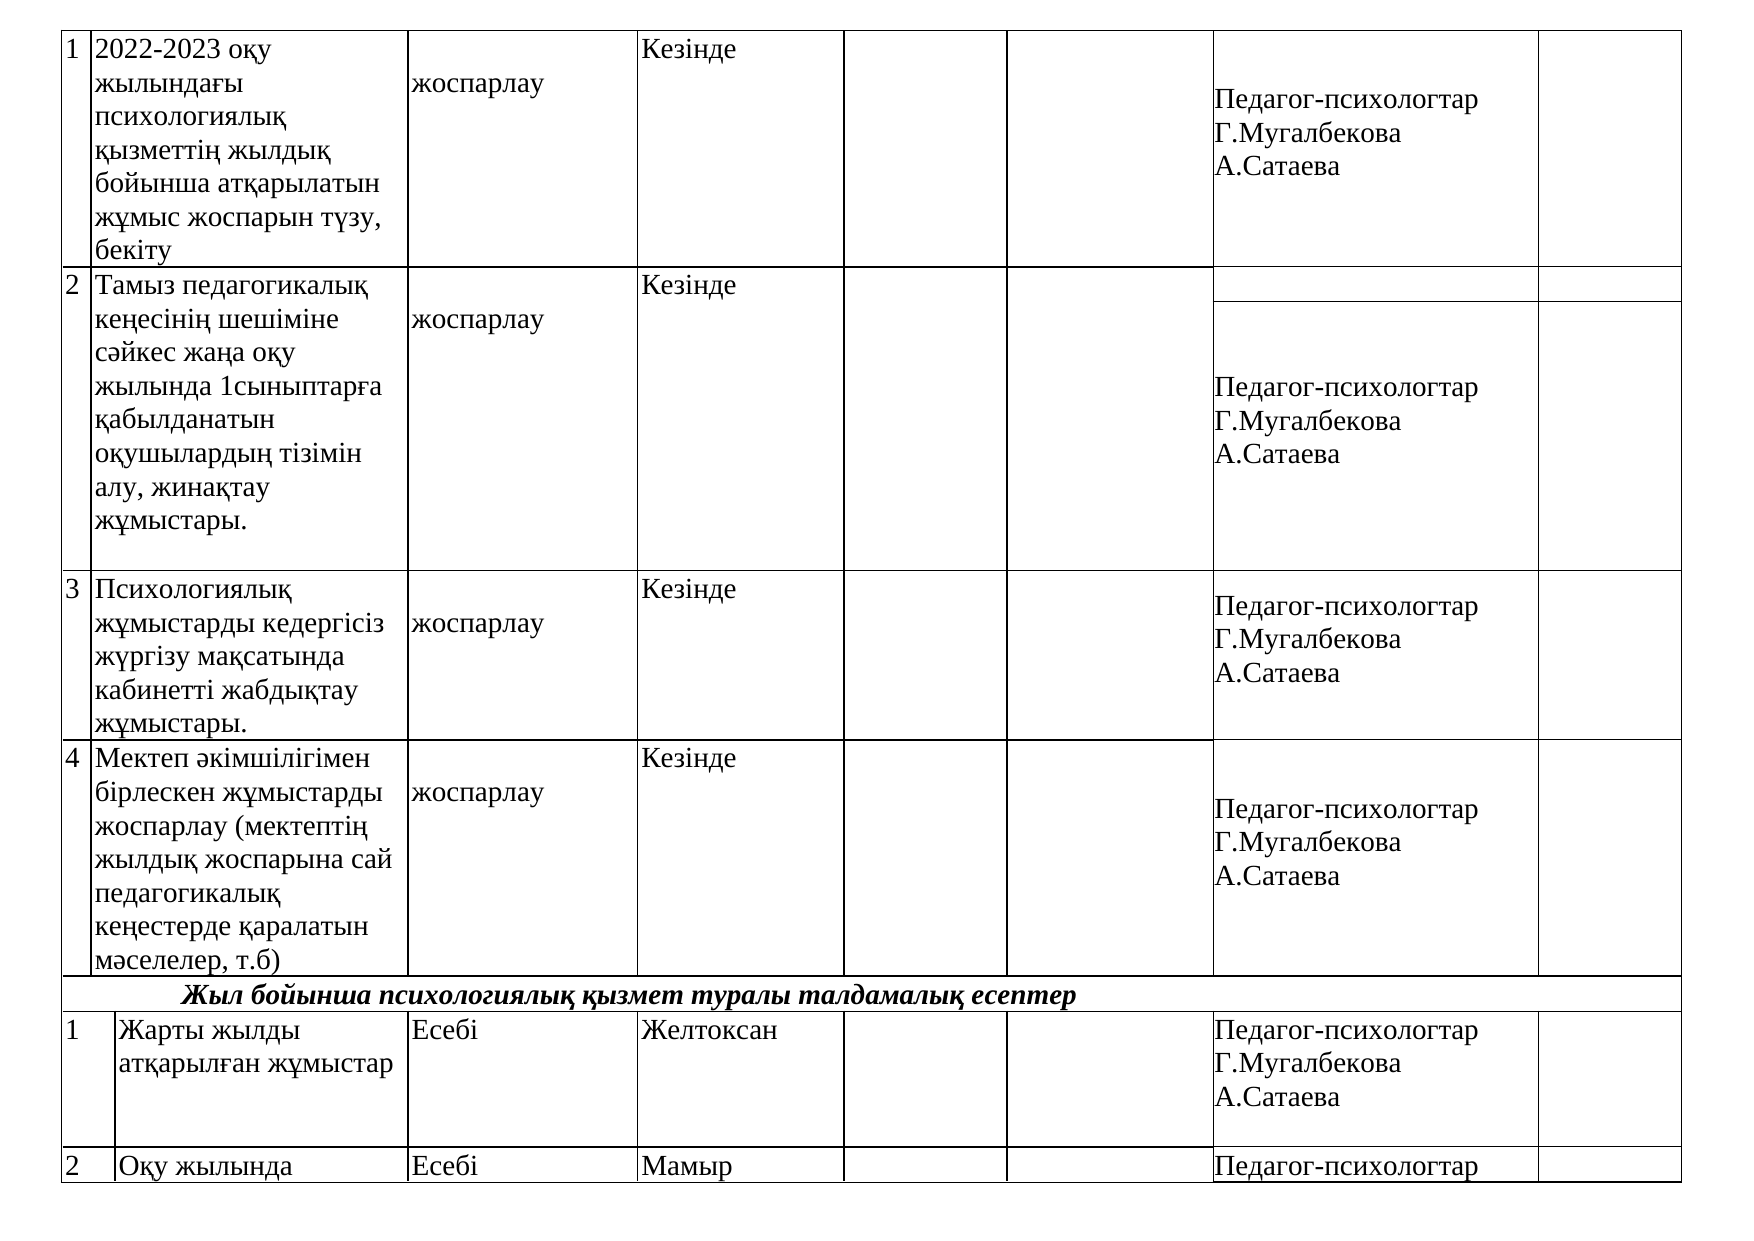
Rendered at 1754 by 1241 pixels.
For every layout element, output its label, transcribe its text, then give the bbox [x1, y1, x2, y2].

table_cell [1539, 267, 1681, 301]
table_cell [1539, 1012, 1681, 1146]
table_cell Желтоксан [638, 1012, 843, 1146]
table_cell 3 [62, 571, 90, 739]
table_cell Педагог-психологтар Г.Мугалбекова А.Сатаева [1214, 302, 1538, 570]
table_cell [845, 1148, 1006, 1181]
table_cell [1214, 740, 1538, 975]
table_cell [845, 268, 1006, 570]
table_cell жоспарлау [409, 31, 637, 266]
table_cell 2022-2023 оқу жылындағы психологиялық қызметтің жылдық бойынша атқарылатын жұмыс жоспарын түзу, бекіту [92, 31, 407, 266]
table_cell [1008, 571, 1213, 739]
table_cell Кезінде [638, 268, 843, 570]
table_cell жоспарлау [409, 268, 637, 570]
table_cell [1008, 1012, 1213, 1146]
table_cell 1 [62, 1012, 114, 1146]
table_cell 2 [62, 267, 90, 570]
table_cell Мамыр [638, 1148, 843, 1181]
table_cell [845, 1012, 1006, 1146]
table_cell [116, 1148, 407, 1181]
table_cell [1214, 1147, 1538, 1181]
table_cell [1539, 740, 1681, 975]
table_cell [1539, 31, 1681, 266]
table_cell Мектеп әкімшілігімен бірлескен жұмыстарды жоспарлау (мектептің жылдық жоспарына сай педагогикалық кеңестерде қаралатын мәселелер, т.б) [92, 741, 407, 975]
table_cell [1008, 741, 1213, 975]
table_cell [845, 31, 1006, 266]
table_cell 2 [62, 1147, 114, 1181]
table_cell [1008, 1148, 1213, 1181]
table_cell жоспарлау [409, 741, 637, 975]
table_cell [1539, 571, 1681, 739]
table_cell [1214, 267, 1538, 301]
table_cell Есебі [409, 1012, 637, 1146]
table_cell [845, 571, 1006, 739]
table_cell [845, 741, 1006, 975]
table_cell Кезінде [638, 571, 843, 739]
table_cell [1008, 268, 1213, 570]
table_cell [1008, 31, 1213, 266]
table_cell Психологиялық жұмыстарды кедергісіз жүргізу мақсатында кабинетті жабдықтау жұмыстары. [92, 571, 407, 739]
table_cell [1539, 302, 1681, 570]
table_cell 4 [62, 740, 90, 975]
table_cell 1 [62, 31, 90, 266]
table_cell жоспарлау [409, 571, 637, 739]
table_cell Кезінде [638, 741, 843, 975]
table_cell Есебі [409, 1148, 637, 1181]
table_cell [1214, 1012, 1538, 1146]
table_cell Тамыз педагогикалық кеңесінің шешіміне сәйкес жаңа оқу жылында 1сыныптарға қабылданатын оқушылардың тізімін алу, жинақтау жұмыстары. [92, 268, 407, 570]
table_cell Педагог-психологтар Г.Мугалбекова А.Сатаева [1214, 571, 1538, 739]
table_cell Педагог-психологтар Г.Мугалбекова А.Сатаева [1214, 31, 1538, 266]
table_cell Жарты жылды атқарылған жұмыстар [116, 1012, 407, 1146]
table_cell [1539, 1147, 1681, 1181]
table_cell Кезінде [638, 31, 843, 266]
table_cell Жыл бойынша психологиялық қызмет туралы талдамалық есептер [62, 976, 1681, 1011]
